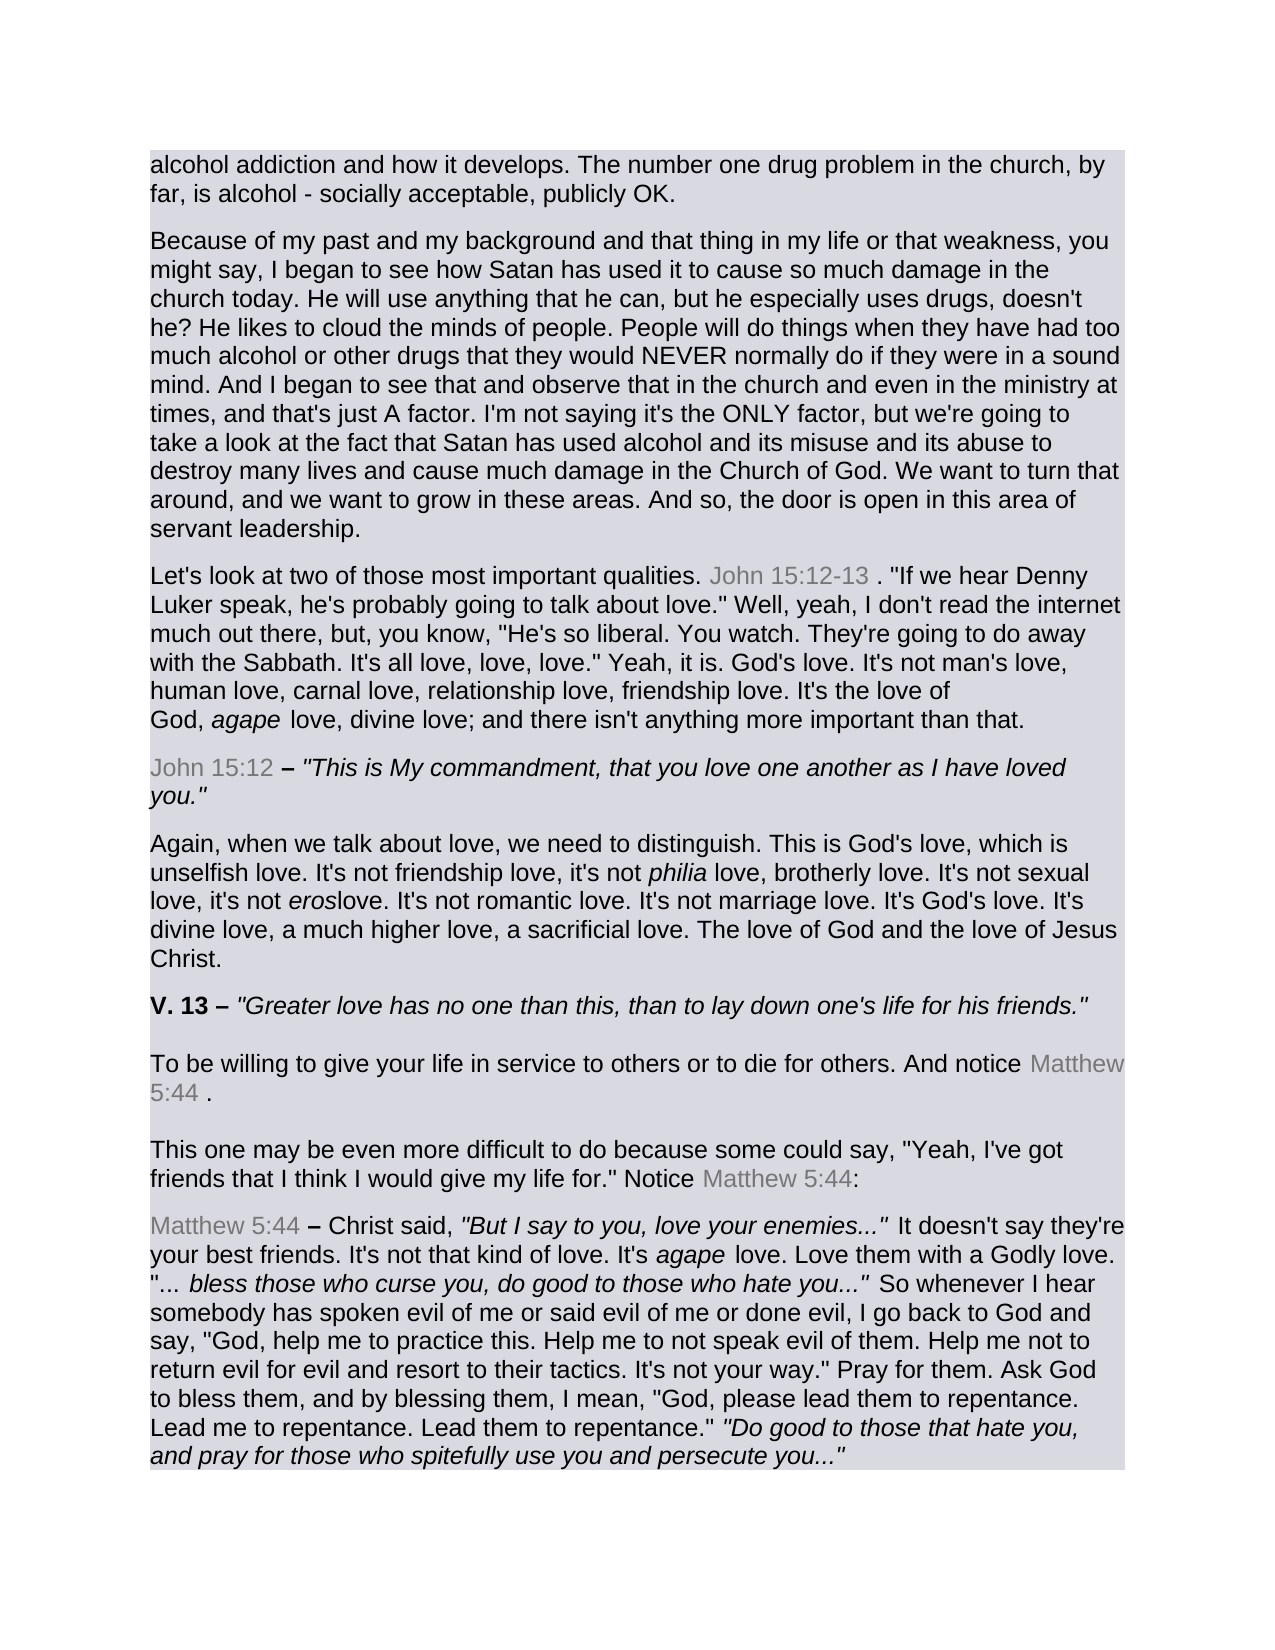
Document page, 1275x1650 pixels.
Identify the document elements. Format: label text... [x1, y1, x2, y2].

text Matthew 5:44 – Christ said, "But I say to you, love your enemies..." It doesn't say they're your best friends. It's not that kind of love. It's agape love. Love them with a Godly love. "... bless those who curse you, do good to those who hate you..." So whenever I hear somebody has spoken evil of me or said evil of me or done evil, I go back to God and say, "God, help me to practice this. Help me to not speak evil of them. Help me not to return evil for evil and resort to their tactics. It's not your way." Pray for them. Ask God to bless them, and by blessing them, I mean, "God, please lead them to repentance. Lead me to repentance. Lead them to repentance." "Do good to those that hate you, and pray for those who spitefully use you and persecute you..." [150, 1211, 1125, 1470]
text Let's look at two of those most important qualities. John 15:12-13 . "If we hear Denny Luker speak, he's probably going to talk about love." Well, yeah, I don't read the internet much out there, but, you know, "He's so liberal. You watch. They're going to do away with the Sabbath. It's all love, love, love." Yeah, it is. God's love. It's not man's love, human love, carnal love, relationship love, friendship love. It's the love of God, agape love, divine love; and there isn't anything more important than that. [150, 561, 1125, 734]
text V. 13 – "Greater love has no one than this, than to lay down one's life for his friends." To be willing to give your life in service to others or to die for others. And notice Matthew 5:44 . This one may be even more difficult to do because some could say, "Yeah, I've got friends that I think I would give my life for." Notice Matthew 5:44: [150, 991, 1125, 1192]
text John 15:12 – "This is My commandment, that you love one another as I have loved you." [150, 752, 1125, 810]
text Because of my past and my background and that thing in my life or that weakness, you might say, I began to see how Satan has used it to cause so much damage in the church today. He will use anything that he can, but he especially uses drugs, doesn't he? He likes to cloud the minds of people. People will do things when they have had too much alcohol or other drugs that they would NEVER normally do if they were in a sound mind. And I began to see that and observe that in the church and even in the ministry at times, and that's just A factor. I'm not saying it's the ONLY factor, but we're going to take a look at the fact that Satan has used alcohol and its misuse and its abuse to destroy many lives and cause much damage in the Church of God. We want to turn that around, and we want to grow in these areas. And so, the door is open in this area of servant leadership. [150, 226, 1125, 542]
text Again, when we talk about love, we need to distinguish. This is God's love, which is unselfish love. It's not friendship love, it's not philia love, brotherly love. It's not sexual love, it's not eroslove. It's not romantic love. It's not marriage love. It's God's love. It's divine love, a much higher love, a sacrificial love. The love of God and the love of Jesus Christ. [150, 829, 1125, 972]
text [150, 150, 1125, 207]
